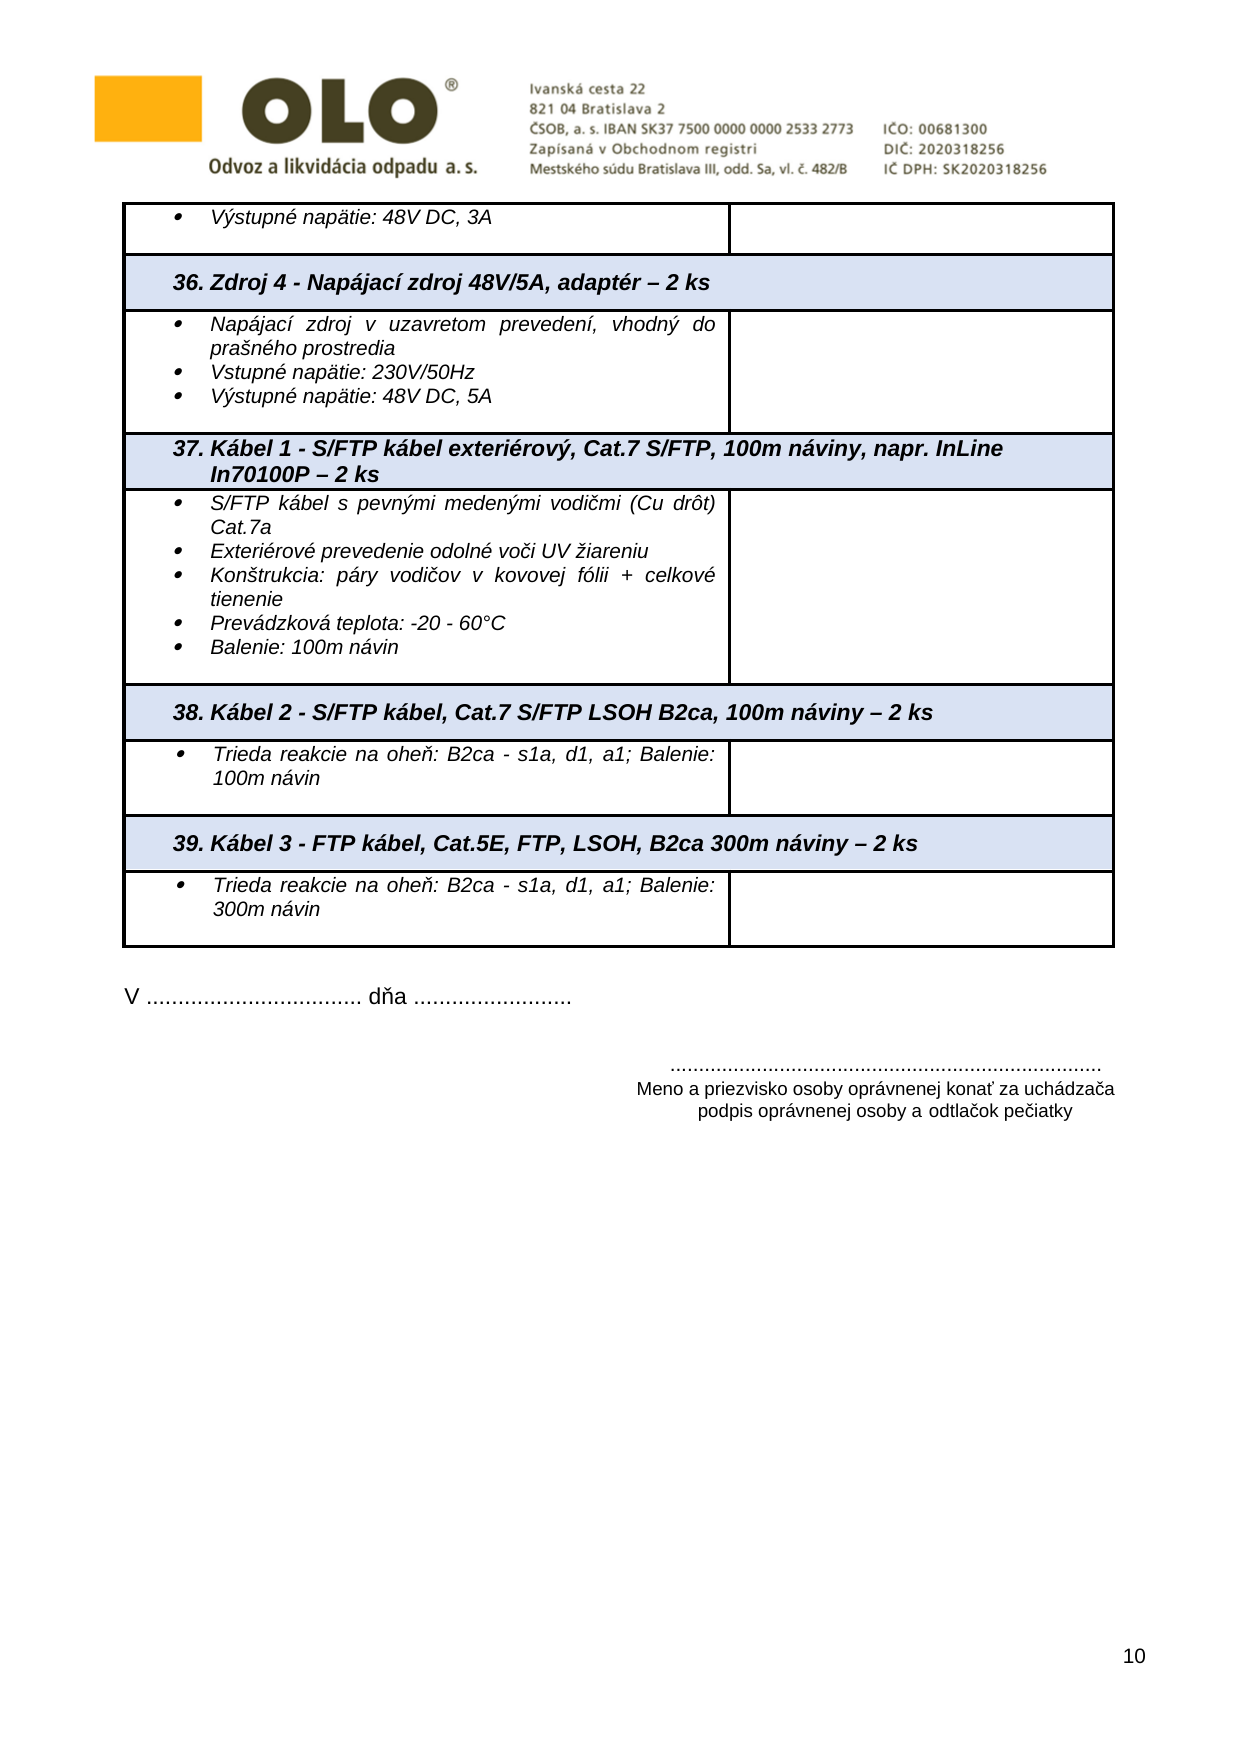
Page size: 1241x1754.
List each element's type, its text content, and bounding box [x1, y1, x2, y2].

table_cell Napájací zdroj v uzavretom prevedení, vhodný do prašného prostredia Vstupné napätie: 230V/50Hz Výstupné napätie: 48V DC, 5A [126, 312, 728, 432]
table_cell Kábel 1 - S/FTP kábel exteriérový, Cat.7 S/FTP, 100m náviny, napr. InLine In70100P – 2 ks [126, 435, 1112, 488]
text Meno a priezvisko osoby oprávnenej konať za uchádzača [94, 1078, 1114, 1099]
table_cell S/FTP kábel s pevnými medenými vodičmi (Cu drôt) Cat.7a Exteriérové prevedenie odolné voči UV žiareniu Konštrukcia: páry vodičov v kovovej fólii + celkové tienenie Prevádzková teplota: -20 - 60°C Balenie: 100m návin [126, 491, 728, 683]
text V .................................. dňa ......................... [124, 978, 1114, 1011]
table_cell Napájací zdroj v uzavretom prevedení, vhodný do prašného prostredia Vstupné napätie: 230V/50Hz Výstupné napätie: 48V DC, 3A [126, 205, 728, 253]
table_cell [731, 205, 1112, 253]
table_cell Trieda reakcie na oheň: B2ca - s1a, d1, a1; Balenie: 300m návin [126, 873, 728, 944]
text ........................................................................... [94, 1044, 1144, 1078]
table_cell Zdroj 4 - Napájací zdroj 48V/5A, adaptér – 2 ks [126, 256, 1112, 309]
table_cell [731, 312, 1112, 432]
table_cell [731, 491, 1112, 683]
table_cell Kábel 3 - FTP kábel, Cat.5E, FTP, LSOH, B2ca 300m náviny – 2 ks [126, 817, 1112, 869]
table_cell [731, 742, 1112, 814]
text podpis oprávnenej osoby a odtlačok pečiatky [94, 1099, 1114, 1121]
picture [94, 0, 1241, 202]
table_cell Trieda reakcie na oheň: B2ca - s1a, d1, a1; Balenie: 100m návin [126, 742, 728, 814]
table_cell [731, 873, 1112, 944]
table_cell Kábel 2 - S/FTP kábel, Cat.7 S/FTP LSOH B2ca, 100m náviny – 2 ks [126, 686, 1112, 739]
